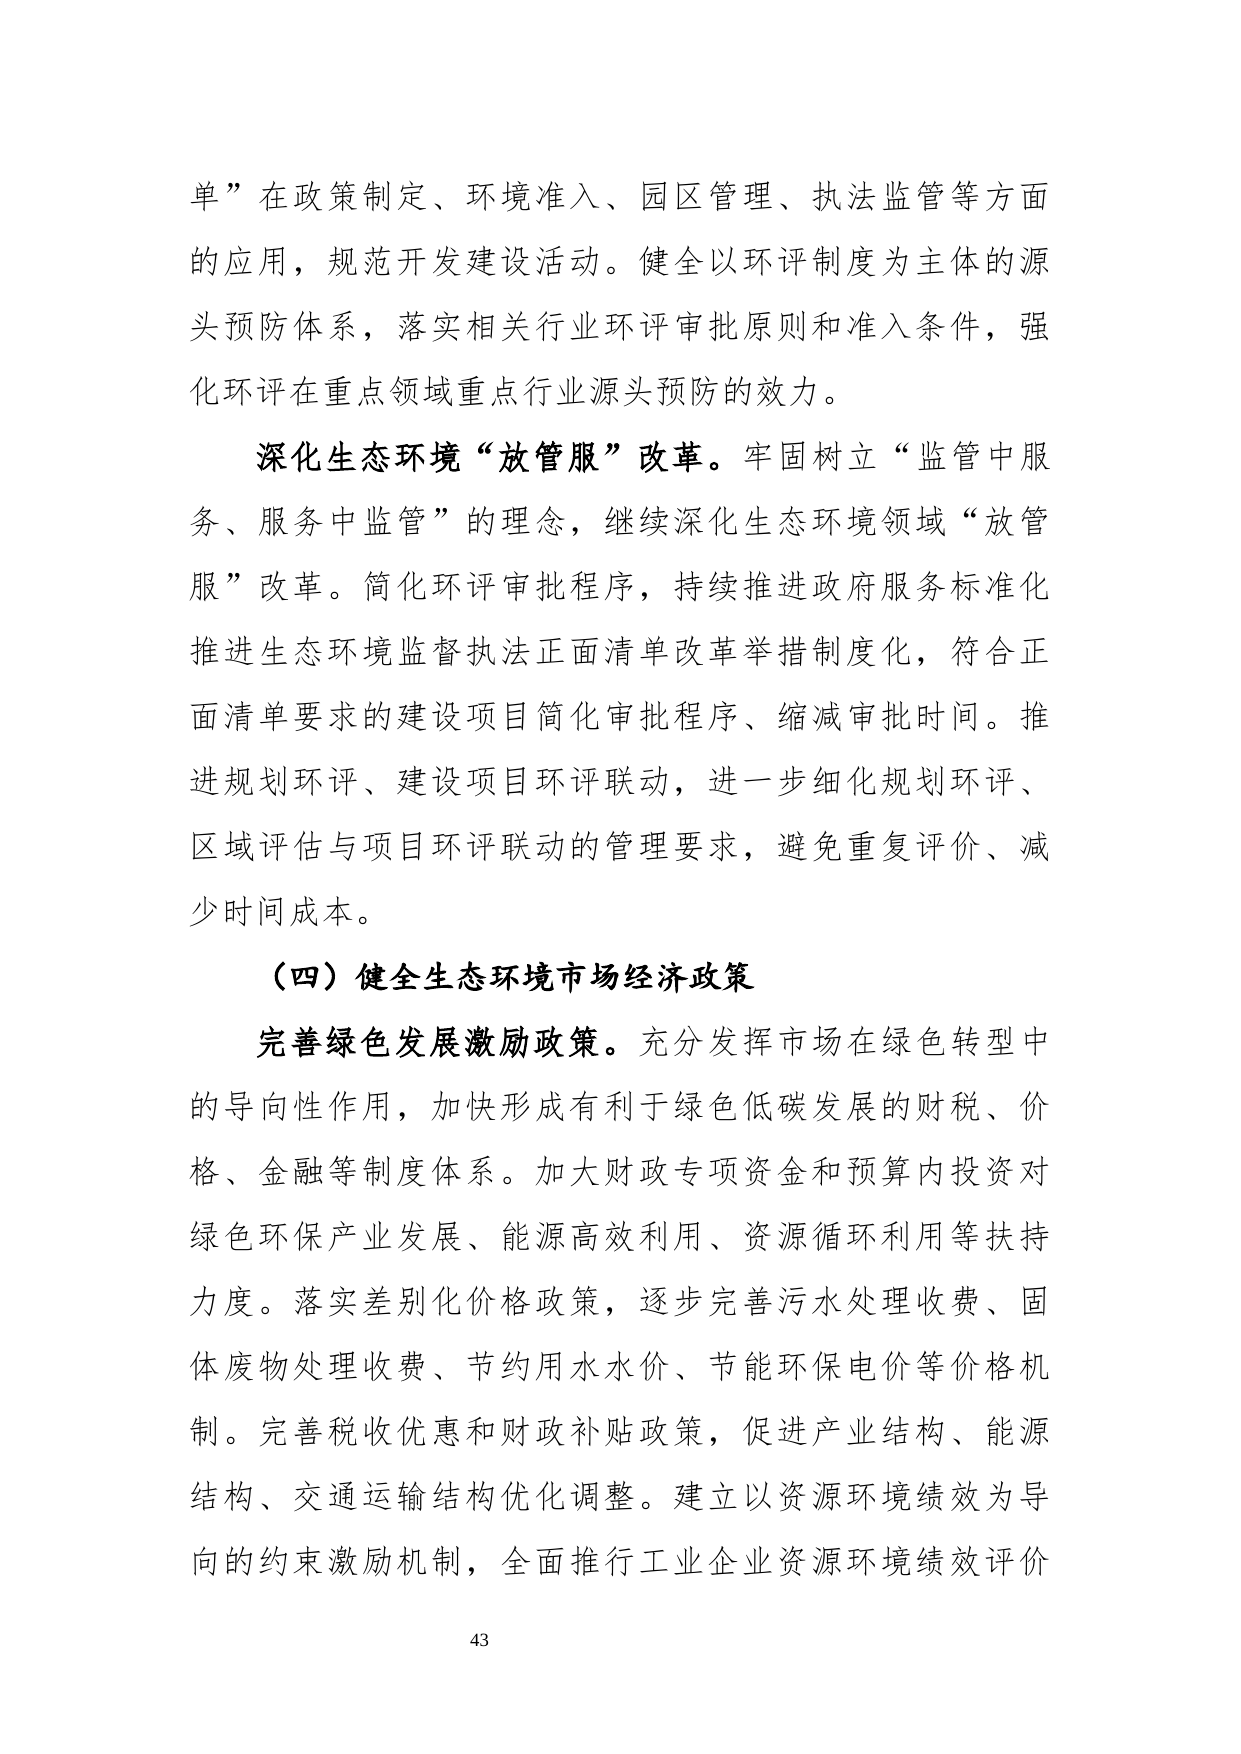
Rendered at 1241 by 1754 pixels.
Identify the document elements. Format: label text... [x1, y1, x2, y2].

text （四）健全生态环境市场经济政策 [187, 942, 1053, 1007]
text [187, 162, 1053, 422]
text 深化生态环境“放管服”改革。牢固树立“监管中服务、服务中监管”的理念，继续深化生态环境领域“放管服”改革。简化环评审批程序，持续推进政府服务标准化。推进生态环境监督执法正面清单改革举措制度化，符合正面清单要求的建设项目简化审批程序、缩减审批时间。推进规划环评、建设项目环评联动，进一步细化规划环评、区域评估与项目环评联动的管理要求，避免重复评价、减少时间成本。 [187, 422, 1053, 942]
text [187, 1007, 1053, 1592]
